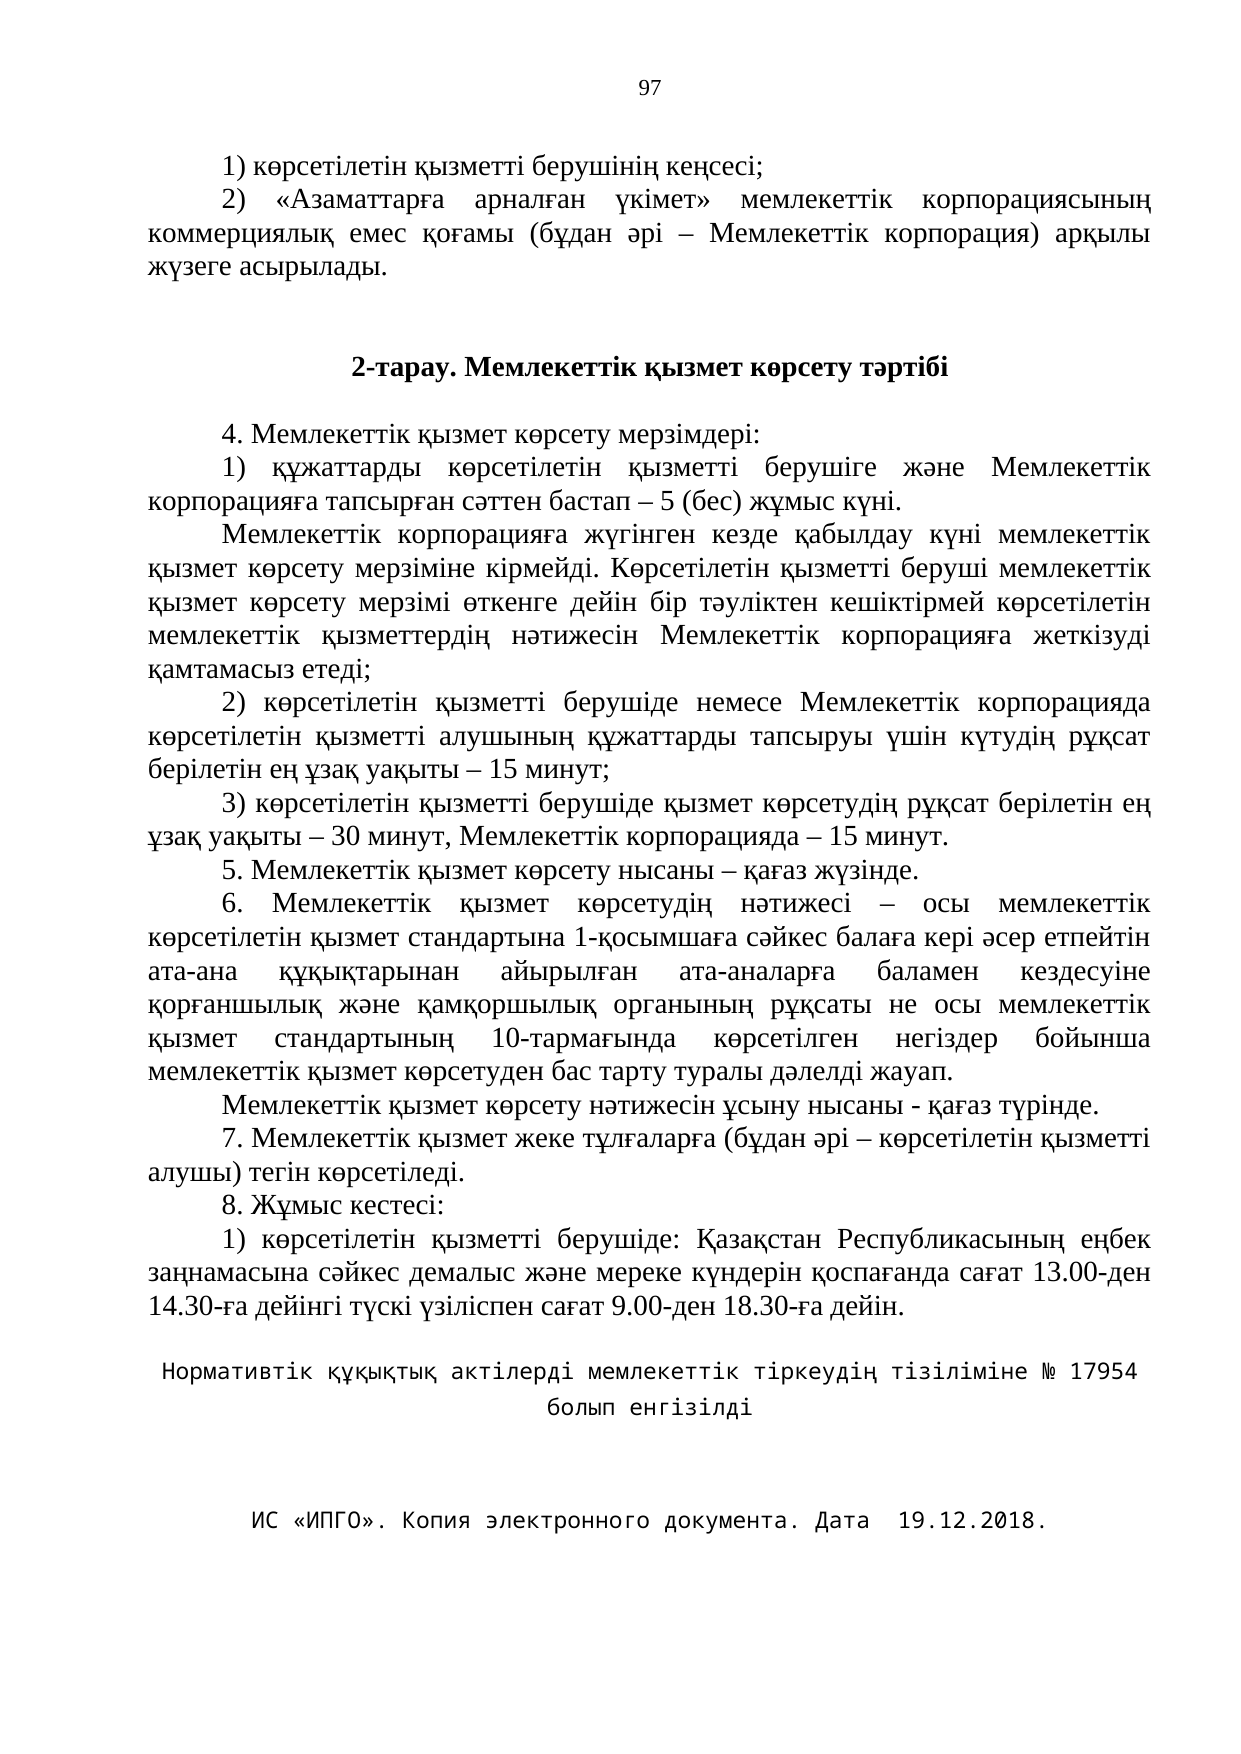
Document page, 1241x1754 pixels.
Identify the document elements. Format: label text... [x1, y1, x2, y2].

text 5. Мемлекеттік қызмет көрсету нысаны – қағаз жүзінде. [148, 852, 1152, 886]
text 2) «Азаматтарға арналған үкімет» мемлекеттік корпорациясының коммерциялық емес қоғамы (бұдан әрі – Мемлекеттік корпорация) арқылы жүзеге асырылады. [148, 181, 1152, 282]
text 2) көрсетілетін қызметті берушіде немесе Мемлекеттік корпорацияда көрсетілетін қызметті алушының құжаттарды тапсыруы үшін күтудің рұқсат берілетін ең ұзақ уақыты – 15 минут; [148, 684, 1152, 785]
text Мемлекеттік корпорацияға жүгінген кезде қабылдау күні мемлекеттік қызмет көрсету мерзіміне кірмейді. Көрсетілетін қызметті беруші мемлекеттік қызмет көрсету мерзімі өткенге дейін бір тәуліктен кешіктірмей көрсетілетін мемлекеттік қызметтердің нәтижесін Мемлекеттік корпорацияға жеткізуді қамтамасыз етеді; [148, 517, 1152, 684]
text 1) көрсетілетін қызметті берушіде: Қазақстан Республикасының еңбек заңнамасына сәйкес демалыс және мереке күндерін қоспағанда сағат 13.00-ден 14.30-ға дейінгі түскі үзіліспен сағат 9.00-ден 18.30-ға дейін. [148, 1221, 1152, 1322]
text 2-тарау. Мемлекеттік қызмет көрсету тәртібі [148, 349, 1152, 382]
text 1) көрсетілетін қызметті берушінің кеңсесі; [148, 148, 1152, 181]
text 6. Мемлекеттік қызмет көрсетудің нәтижесі – осы мемлекеттік көрсетілетін қызмет стандартына 1-қосымшаға сәйкес балаға кері әсер етпейтін ата-ана құқықтарынан айырылған ата-аналарға баламен кездесуіне қорғаншылық және қамқоршылық органының рұқсаты не осы мемлекеттік қызмет стандартының 10-тармағында көрсетілген негіздер бойынша мемлекеттік қызмет көрсетуден бас тарту туралы дәлелді жауап. [148, 886, 1152, 1087]
text 7. Мемлекеттік қызмет жеке тұлғаларға (бұдан әрі – көрсетілетін қызметті алушы) тегін көрсетіледі. [148, 1120, 1152, 1187]
text Мемлекеттік қызмет көрсету нәтижесін ұсыну нысаны - қағаз түрінде. [148, 1087, 1152, 1120]
text 1) құжаттарды көрсетілетін қызметті берушіге және Мемлекеттік корпорацияға тапсырған сәттен бастап – 5 (бес) жұмыс күні. [148, 449, 1152, 517]
text 4. Мемлекеттік қызмет көрсету мерзімдері: [148, 416, 1152, 449]
text 3) көрсетілетін қызметті берушіде қызмет көрсетудің рұқсат берілетін ең ұзақ уақыты – 30 минут, Мемлекеттік корпорацияда – 15 минут. [148, 785, 1152, 852]
text 8. Жұмыс кестесі: [148, 1187, 1152, 1221]
